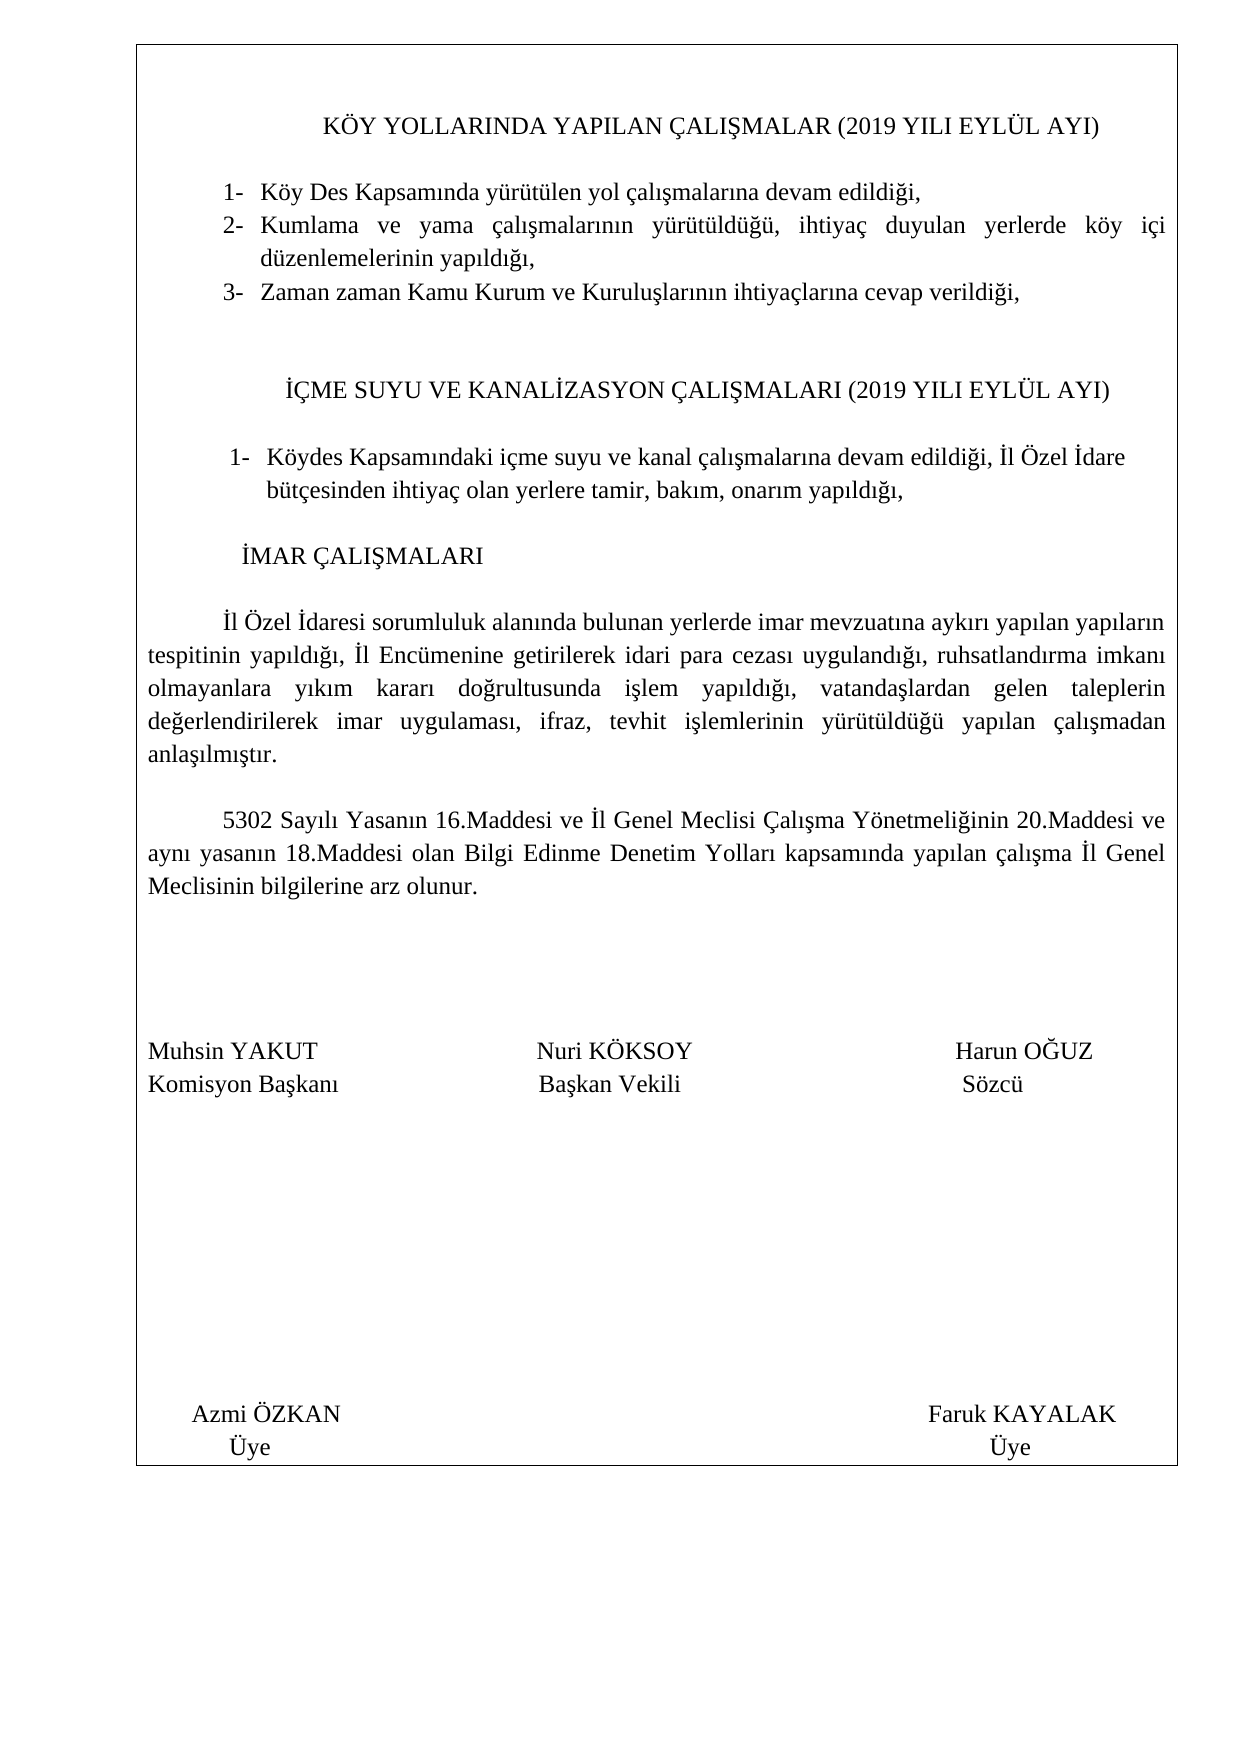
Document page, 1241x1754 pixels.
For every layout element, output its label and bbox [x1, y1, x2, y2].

table_header [137, 45, 1177, 1465]
